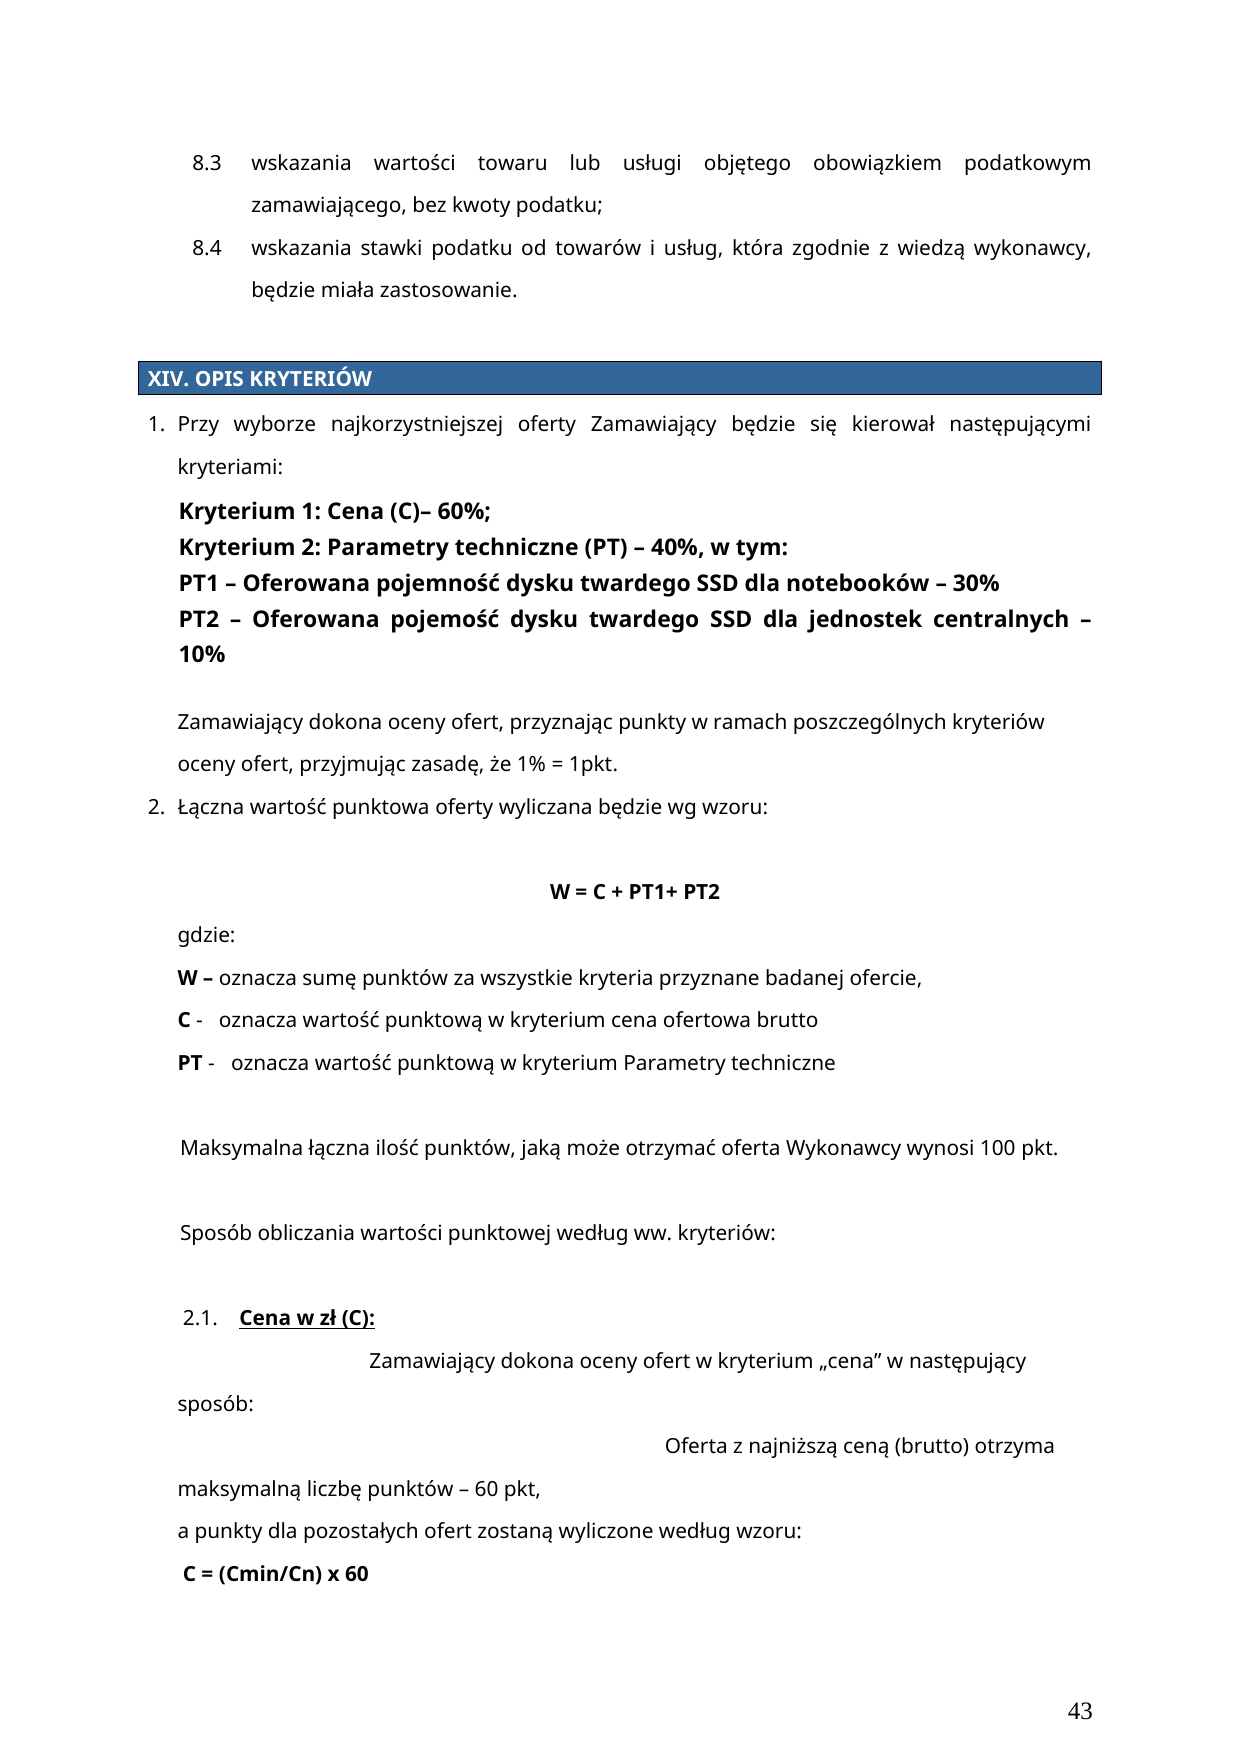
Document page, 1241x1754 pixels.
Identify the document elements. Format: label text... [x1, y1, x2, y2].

text W – oznacza sumę punktów za wszystkie kryteria przyznane badanej ofercie, [177, 963, 1093, 991]
text Kryterium 2: Parametry techniczne (PT) – 40%, w tym: [178, 531, 1093, 562]
list Oferta z najniższą ceną (brutto) otrzyma maksymalną liczbę punktów – 60 pkt, a punkty dla pozostałych ofert zostaną wyliczone według wzoru: [177, 1431, 1093, 1545]
list Przy wyborze najkorzystniejszej oferty Zamawiający będzie się kierował następującymi kryteriami: [148, 409, 1093, 481]
list Zamawiający dokona oceny ofert w kryterium „cena” w następujący sposób: [177, 1346, 1093, 1417]
text Maksymalna łączna ilość punktów, jaką może otrzymać oferta Wykonawcy wynosi 100 pkt. [138, 1133, 1093, 1161]
text PT - oznacza wartość punktową w kryterium Parametry techniczne [177, 1048, 1093, 1076]
text PT1 – Oferowana pojemność dysku twardego SSD dla notebooków – 30% [178, 567, 1093, 598]
text Kryterium 1: Cena (C)– 60%; [178, 495, 1093, 526]
text gdzie: [177, 920, 1093, 948]
subtitle XIV. OPIS KRYTERIÓW [139, 362, 1101, 394]
list wskazania wartości towaru lub usługi objętego obowiązkiem podatkowym zamawiającego, bez kwoty podatku; [192, 148, 1093, 219]
list wskazania stawki podatku od towarów i usług, która zgodnie z wiedzą wykonawcy, będzie miała zastosowanie. [192, 233, 1093, 304]
list Cena w zł (C): [183, 1303, 1093, 1332]
text C - oznacza wartość punktową w kryterium cena ofertowa brutto [177, 1005, 1093, 1034]
list C = (Cmin/Cn) x 60 [183, 1559, 1093, 1587]
text PT2 – Oferowana pojemość dysku twardego SSD dla jednostek centralnych – 10% [178, 602, 1093, 670]
text Zamawiający dokona oceny ofert, przyznając punkty w ramach poszczególnych kryteriów oceny ofert, przyjmując zasadę, że 1% = 1pkt. [177, 707, 1093, 778]
text W = C + PT1+ PT2 [177, 877, 1093, 906]
list Łączna wartość punktowa oferty wyliczana będzie wg wzoru: [148, 792, 1093, 821]
text Sposób obliczania wartości punktowej według ww. kryteriów: [138, 1218, 1093, 1247]
